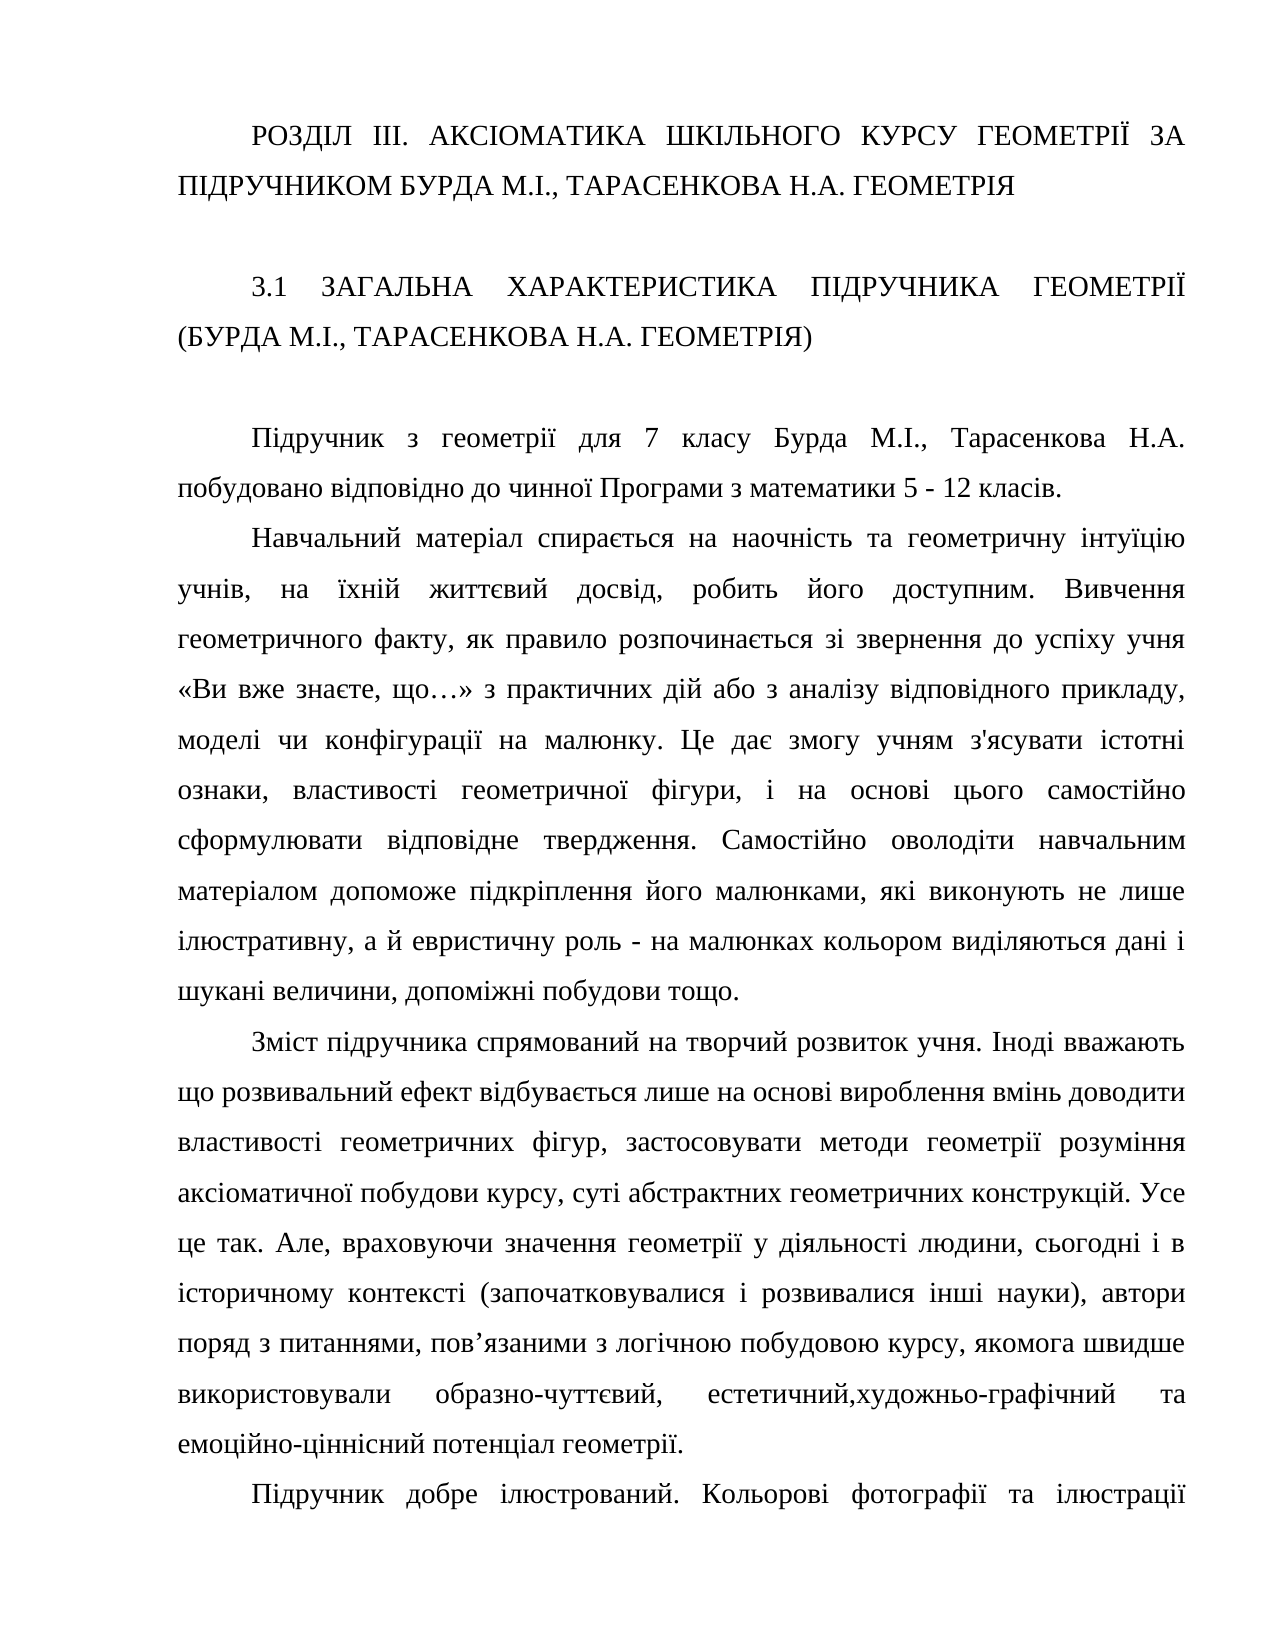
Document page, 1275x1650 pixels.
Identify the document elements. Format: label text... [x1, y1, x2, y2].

text Підручник з геометрії для 7 класу Бурда М.І., Тарасенкова Н.А. побудовано відповідно до чинної Програми з математики 5 - 12 класів. [177, 420, 1186, 504]
text Зміст підручника спрямований на творчий розвиток учня. Іноді вважають що розвивальний ефект відбувається лише на основі вироблення вмінь доводити властивості геометричних фігур, застосовувати методи геометрії розуміння аксіоматичної побудови курсу, суті абстрактних геометричних конструкцій. Усе це так. Але, враховуючи значення геометрії у діяльності людини, сьогодні і в історичному контексті (започатковувалися і розвивалися інші науки), автори поряд з питаннями, пов’язаними з логічною побудовою курсу, якомога швидше використовували образно-чуттєвий, естетичний,художньо-графічний та емоційно-ціннісний потенціал геометрії. [177, 1024, 1186, 1460]
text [177, 1477, 1186, 1510]
text РОЗДІЛ III. АКСІОМАТИКА ШКІЛЬНОГО КУРСУ ГЕОМЕТРІЇ ЗА ПІДРУЧНИКОМ БУРДА М.І., ТАРАСЕНКОВА Н.А. ГЕОМЕТРІЯ [177, 118, 1186, 202]
text Навчальний матеріал спирається на наочність та геометричну інтуїцію учнів, на їхній життєвий досвід, робить його доступним. Вивчення геометричного факту, як правило розпочинається зі звернення до успіху учня «Ви вже знаєте, що…» з практичних дій або з аналізу відповідного прикладу, моделі чи конфігурації на малюнку. Це дає змогу учням з'ясувати істотні ознаки, властивості геометричної фігури, і на основі цього самостійно сформулювати відповідне твердження. Самостійно оволодіти навчальним матеріалом допоможе підкріплення його малюнками, які виконують не лише ілюстративну, а й евристичну роль - на малюнках кольором виділяються дані і шукані величини, допоміжні побудови тощо. [177, 521, 1186, 1007]
text 3.1 Загальна характеристика підручника геометрії (Бурда М.І., Тарасенкова Н.А. Геометрія) [177, 269, 1186, 353]
